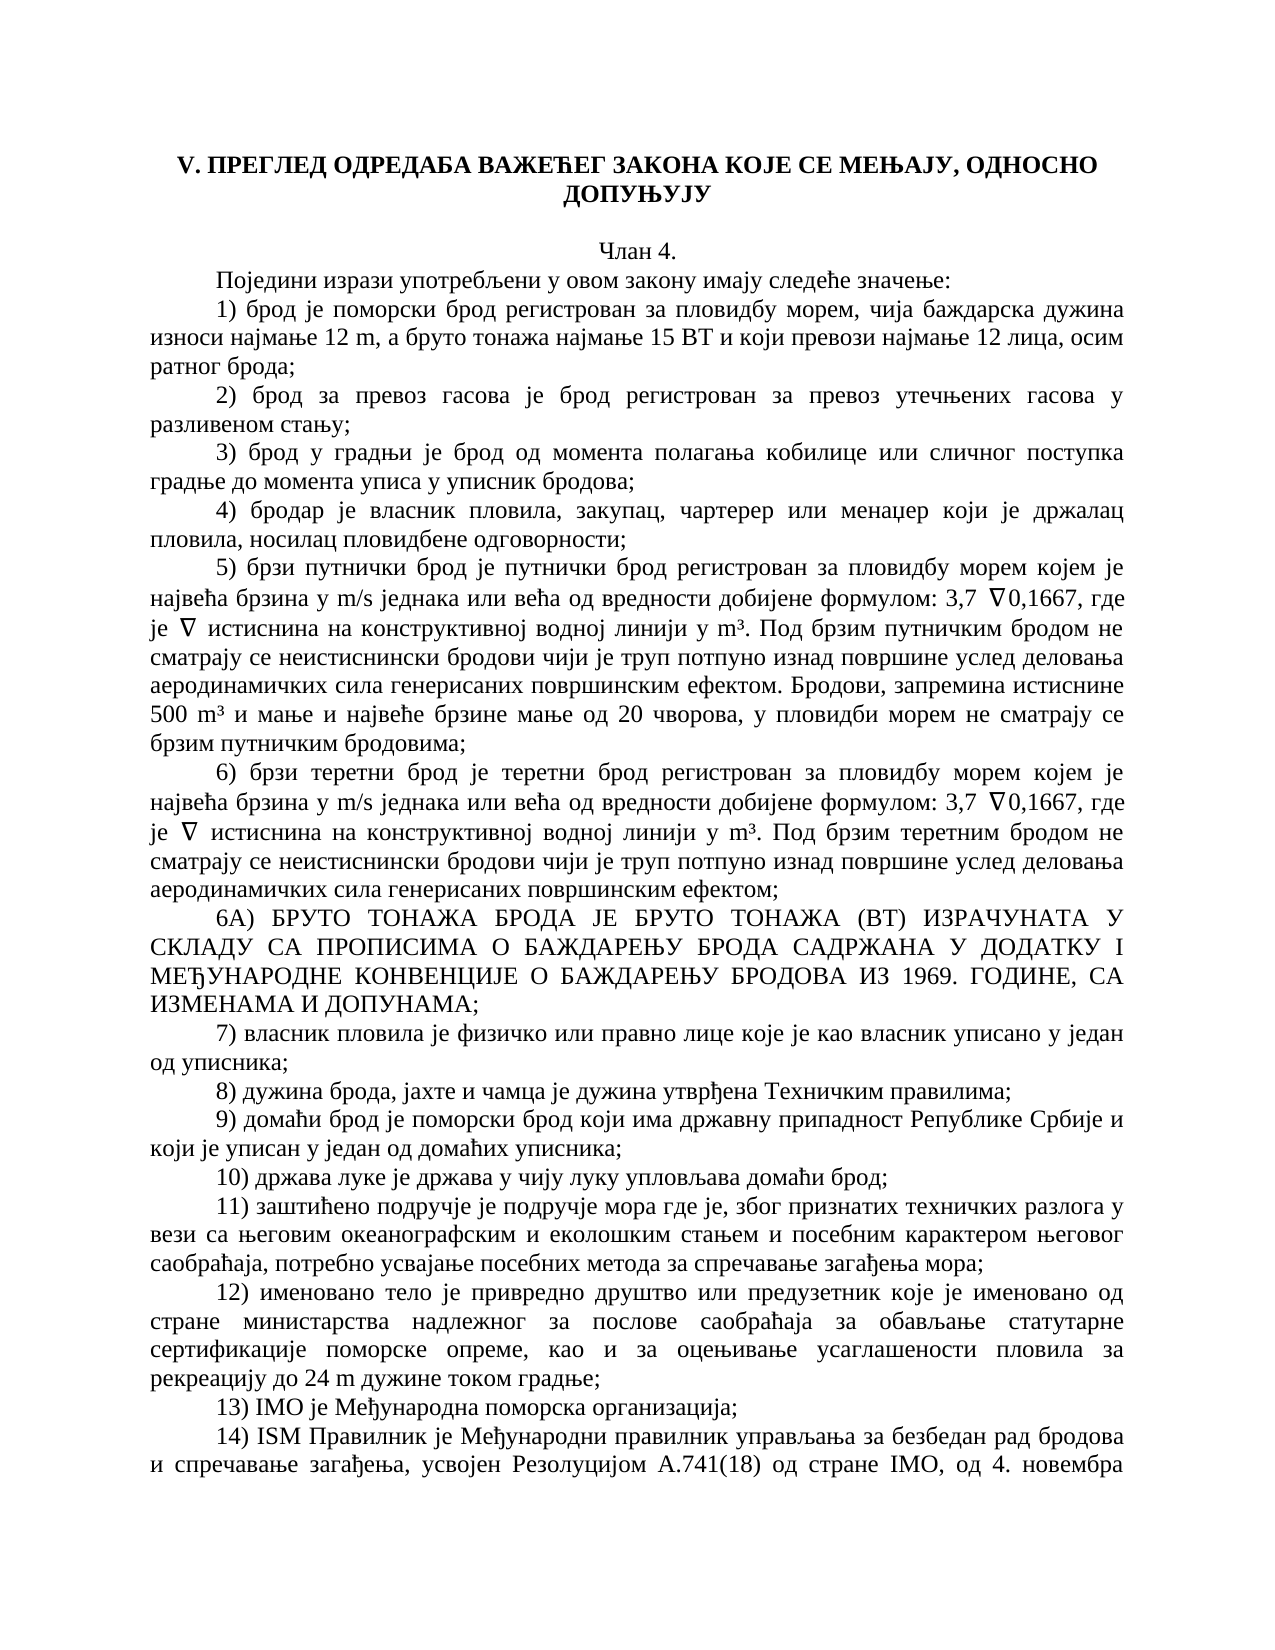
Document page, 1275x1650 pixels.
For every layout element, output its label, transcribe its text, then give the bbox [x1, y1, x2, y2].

text 2) брод за превоз гасова је брод регистрован за превоз утечњених гасова у разливеном стању; [150, 380, 1125, 437]
text Поједини изрази употребљени у овом закону имају следеће значење: [150, 265, 1125, 294]
text 10) држава луке је држава у чију луку упловљава домаћи брод; [150, 1162, 1125, 1191]
text 4) бродар је власник пловила, закупац, чартерер или менаџер који је држалац пловила, носилац пловидбене одговорности; [150, 495, 1125, 552]
text 9) домаћи брод је поморски брод који има државну припадност Републике Србије и који је уписан у један од домаћих уписника; [150, 1104, 1125, 1162]
text 6) брзи теретни брод је теретни брод регистрован за пловидбу морем којем је највећа брзина у m/s једнака или већа од вредности добијене формулом: 3,7 ∇0,1667, где је ∇ истиснина на конструктивној водној линији у m³. Под брзим теретним бродом не сматрају се неистиснински бродови чији је труп потпуно изнад површине услед деловања аеродинамичких сила генерисаних површинским ефектом; [150, 757, 1125, 903]
text 6А) БРУТО ТОНАЖА БРОДА ЈЕ БРУТО ТОНАЖА (ВТ) ИЗРАЧУНАТА У СКЛАДУ СА ПРОПИСИМА О БАЖДАРЕЊУ БРОДА САДРЖАНА У ДОДАТКУ I МЕЂУНАРОДНЕ КОНВЕНЦИЈЕ О БАЖДАРЕЊУ БРОДОВА ИЗ 1969. ГОДИНЕ, СА ИЗМЕНАМА И ДОПУНАМА; [150, 903, 1125, 1018]
text 3) брод у градњи је брод од момента полагања кобилице или сличног поступка градње до момента уписа у уписник бродова; [150, 437, 1125, 495]
text V. ПРЕГЛЕД ОДРЕДАБА ВАЖЕЋЕГ ЗАКОНА КОЈЕ СЕ МЕЊАЈУ, ОДНОСНО ДОПУЊУЈУ [150, 150, 1125, 207]
text 12) именовано тело је привредно друштво или предузетник које је именовано од стране министарства надлежног за послове саобраћаја за обављање статутарне сертификације поморске опреме, као и за оцењивање усаглашености пловила за рекреацију до 24 m дужине током градње; [150, 1277, 1125, 1392]
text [150, 1421, 1125, 1478]
text 13) IMO је Међународна поморска организација; [150, 1392, 1125, 1421]
text 7) власник пловила је физичко или правно лице које је као власник уписано у један од уписника; [150, 1018, 1125, 1076]
text 11) заштићено подручје је подручје мора где је, због признатих техничких разлога у вези са његовим океанографским и еколошким стањем и посебним карактером његовог саобраћаја, потребно усвајање посебних метода за спречавање загађења мора; [150, 1191, 1125, 1277]
text 5) брзи путнички брод је путнички брод регистрован за пловидбу морем којем је највећа брзина у m/s једнака или већа од вредности добијене формулом: 3,7 ∇0,1667, где је ∇ истиснина на конструктивној водној линији у m³. Под брзим путничким бродом не сматрају се неистиснински бродови чији је труп потпуно изнад површине услед деловања аеродинамичких сила генерисаних површинским ефектом. Бродови, запремина истиснине 500 m³ и мање и највеће брзине мање од 20 чворова, у пловидби морем не сматрају се брзим путничким бродовима; [150, 552, 1125, 757]
text 8) дужина брода, јахте и чамца је дужина утврђена Техничким правилима; [150, 1076, 1125, 1104]
text Члан 4. [150, 236, 1125, 265]
text 1) брод је поморски брод регистрован за пловидбу морем, чија баждарска дужина износи најмање 12 m, а бруто тонажа најмање 15 BT и који превози најмање 12 лица, осим ратног брода; [150, 294, 1125, 380]
